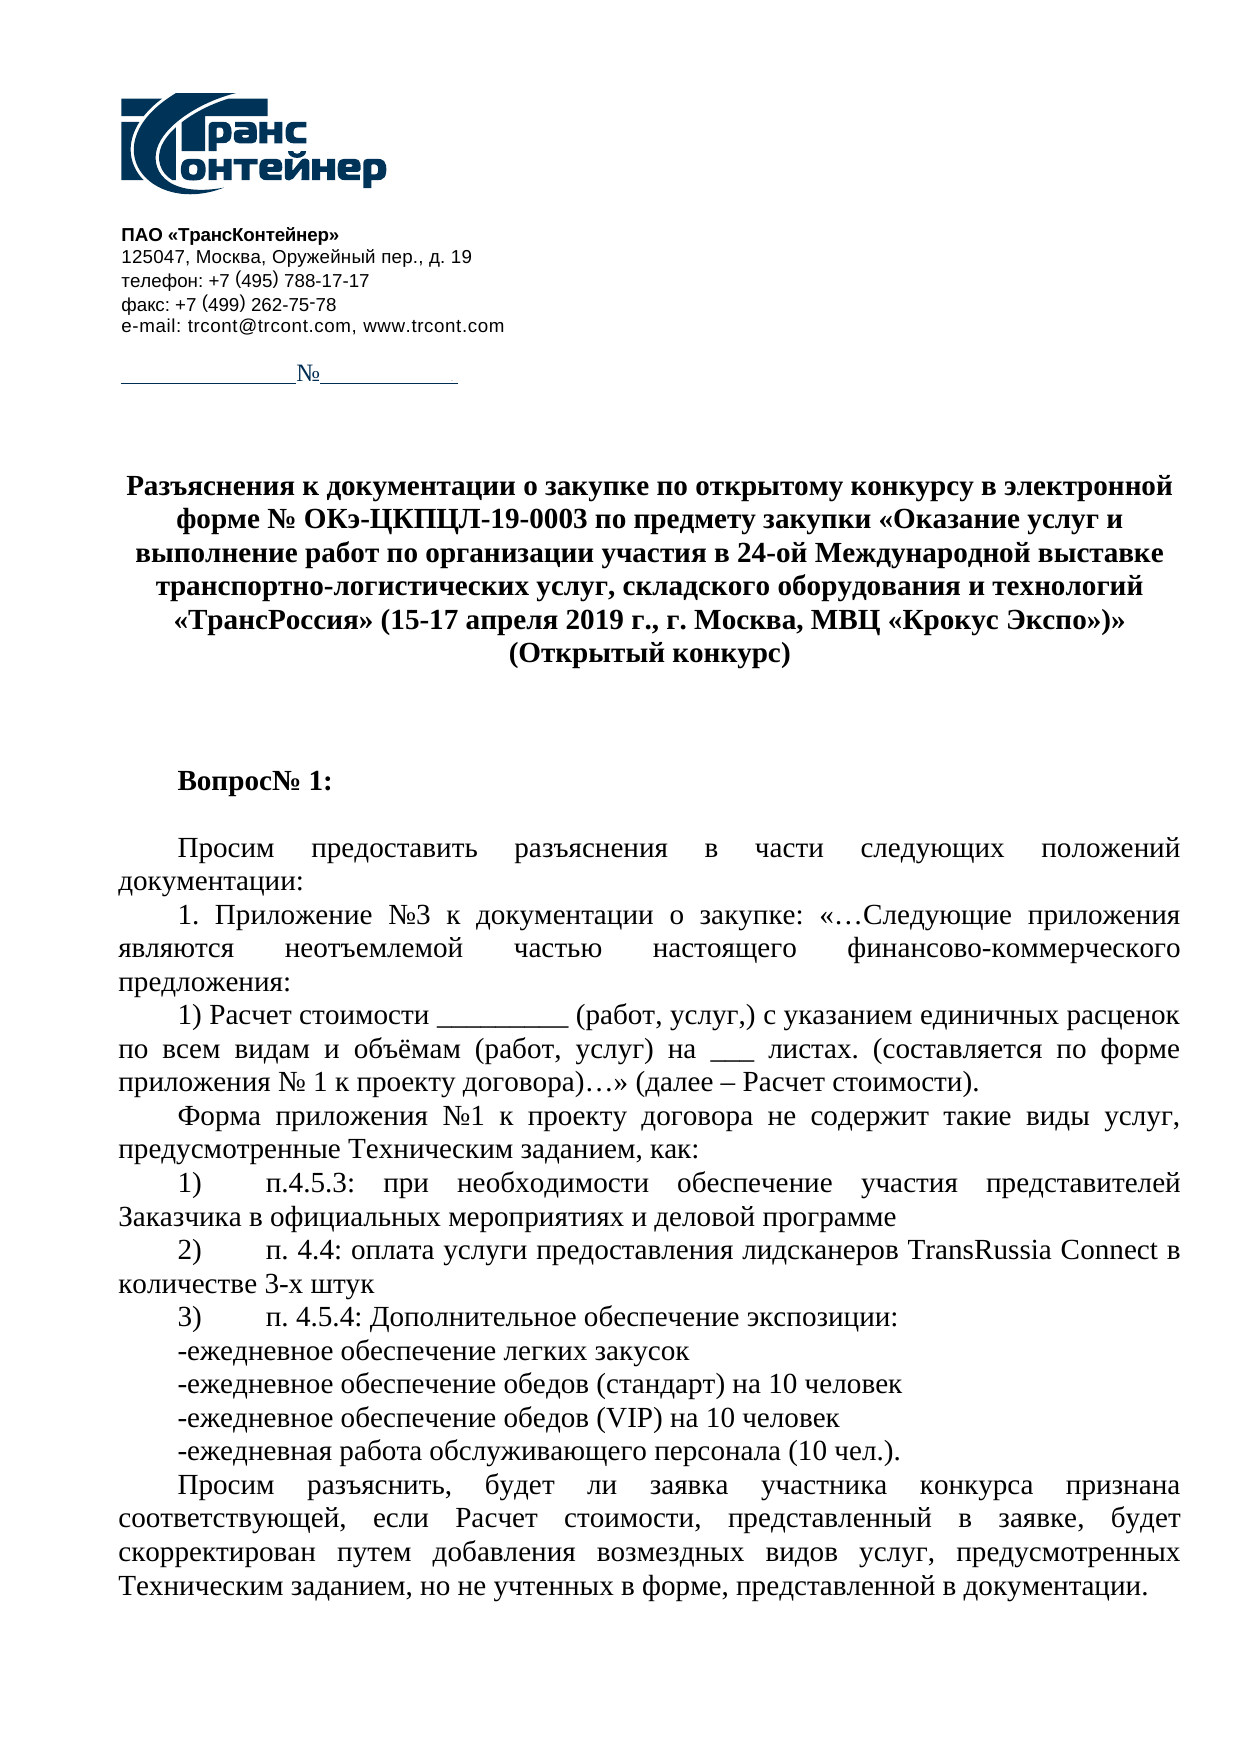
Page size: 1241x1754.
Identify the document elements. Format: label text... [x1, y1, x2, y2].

text 2) п. 4.4: оплата услуги предоставления лидсканеров TransRussia Connect в количестве 3-х штук [118, 1232, 1181, 1299]
text 1. Приложение №3 к документации о закупке: «…Следующие приложения являются неотъемлемой частью настоящего финансово-коммерческого предложения: [118, 897, 1181, 997]
text Разъяснения к документации о закупке по открытому конкурсу в электронной форме № ОКэ-ЦКПЦЛ-19-0003 по предмету закупки «Оказание услуг и выполнение работ по организации участия в 24-ой Международной выставке транспортно-логистических услуг, складского оборудования и технологий «ТрансРоссия» (15-17 апреля 2019 г., г. Москва, МВЦ «Крокус Экспо»)» (Открытый конкурс) [118, 468, 1181, 669]
text -ежедневная работа обслуживающего персонала (10 чел.). [118, 1433, 1181, 1467]
text -ежедневное обеспечение обедов (стандарт) на 10 человек [118, 1366, 1181, 1400]
text Вопрос№ 1: [118, 763, 1181, 796]
text Просим разъяснить, будет ли заявка участника конкурса признана соответствующей, если Расчет стоимости, представленный в заявке, будет скорректирован путем добавления возмездных видов услуг, предусмотренных Техническим заданием, но не учтенных в форме, представленной в документации. [118, 1467, 1181, 1601]
text 3) п. 4.5.4: Дополнительное обеспечение экспозиции: [118, 1299, 1181, 1333]
text -ежедневное обеспечение легких закусок [118, 1333, 1181, 1366]
text -ежедневное обеспечение обедов (VIP) на 10 человек [118, 1400, 1181, 1433]
text 1) п.4.5.3: при необходимости обеспечение участия представителей Заказчика в официальных мероприятиях и деловой программе [118, 1165, 1181, 1232]
text Просим предоставить разъяснения в части следующих положений документации: [118, 830, 1181, 897]
text 1) Расчет стоимости _________ (работ, услуг,) с указанием единичных расценок по всем видам и объёмам (работ, услуг) на ___ листах. (составляется по форме приложения № 1 к проекту договора)…» (далее – Расчет стоимости). [118, 997, 1181, 1098]
text Форма приложения №1 к проекту договора не содержит такие виды услуг, предусмотренные Техническим заданием, как: [118, 1098, 1181, 1165]
